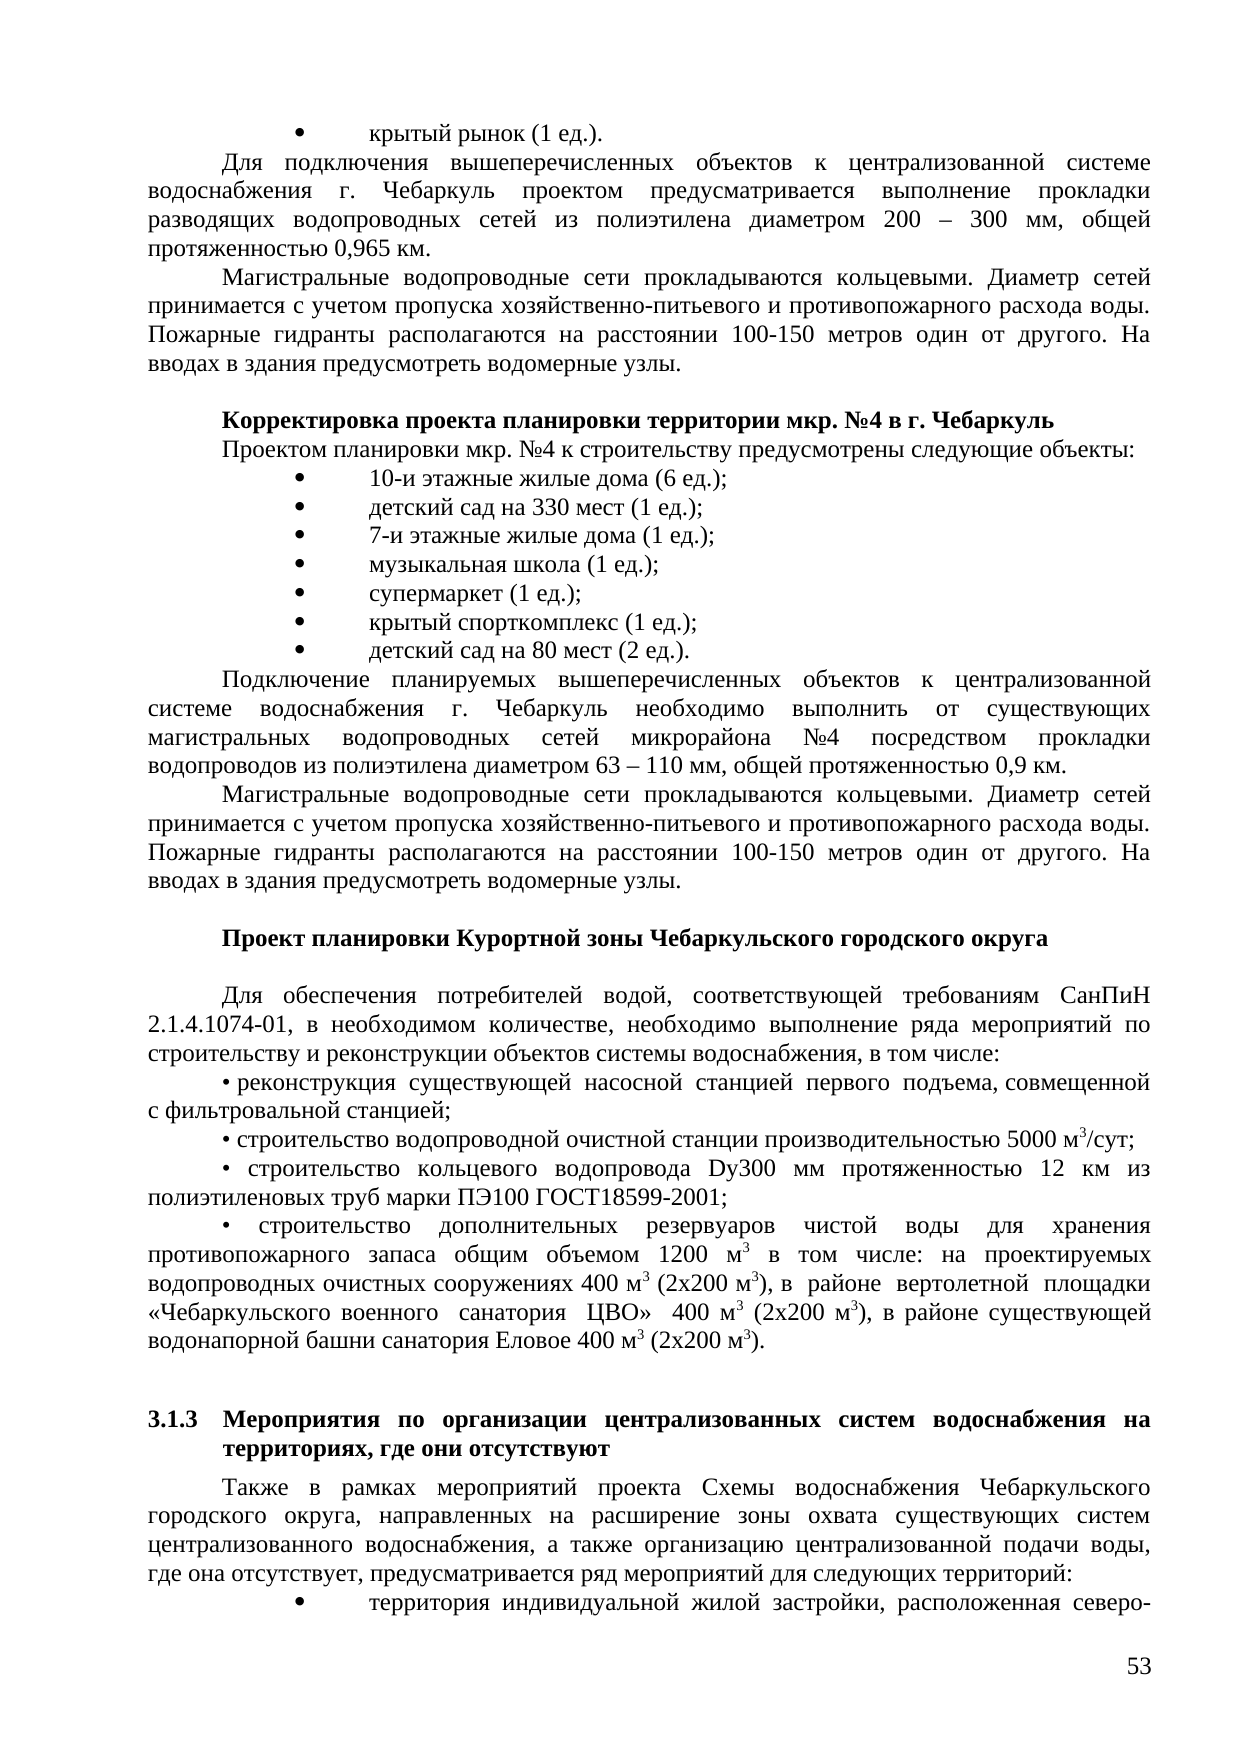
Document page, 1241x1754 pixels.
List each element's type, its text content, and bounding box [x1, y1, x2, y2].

text Проект планировки Курортной зоны Чебаркульского городского округа [148, 923, 1152, 952]
text Проектом планировки мкр. №4 к строительству предусмотрены следующие объекты: [148, 434, 1152, 463]
list супермаркет (1 ед.); [222, 578, 1152, 607]
list детский сад на 330 мест (1 ед.); [222, 492, 1152, 521]
list детский сад на 80 мест (2 ед.). [222, 636, 1152, 664]
list крытый рынок (1 ед.). [222, 118, 1152, 147]
text Также в рамках мероприятий проекта Схемы водоснабжения Чебаркульского городского округа, направленных на расширение зоны охвата существующих систем централизованного водоснабжения, а также организацию централизованной подачи воды, где она отсутствует, предусматривается ряд мероприятий для следующих территорий: [148, 1472, 1152, 1587]
text Магистральные водопроводные сети прокладываются кольцевыми. Диаметр сетей принимается с учетом пропуска хозяйственно-питьевого и противопожарного расхода воды. Пожарные гидранты располагаются на расстоянии 100-150 метров один от другого. На вводах в здания предусмотреть водомерные узлы. [148, 262, 1152, 377]
list музыкальная школа (1 ед.); [222, 549, 1152, 578]
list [222, 1587, 1152, 1616]
text • строительство водопроводной очистной станции производительностью 5000 м3/сут; [148, 1124, 1152, 1153]
text Для подключения вышеперечисленных объектов к централизованной системе водоснабжения г. Чебаркуль проектом предусматривается выполнение прокладки разводящих водопроводных сетей из полиэтилена диаметром 200 – 300 мм, общей протяженностью 0,965 км. [148, 147, 1152, 262]
text • строительство кольцевого водопровода Dу300 мм протяженностью 12 км из полиэтиленовых труб марки ПЭ100 ГОСТ18599-2001; [148, 1153, 1152, 1211]
text • строительство дополнительных резервуаров чистой воды для хранения противопожарного запаса общим объемом 1200 м3 в том числе: на проектируемых водопроводных очистных сооружениях 400 м3 (2х200 м3), в районе вертолетной площадки «Чебаркульского военного санатория ЦВО» 400 м3 (2х200 м3), в районе существующей водонапорной башни санатория Еловое 400 м3 (2х200 м3). [148, 1211, 1152, 1354]
text Корректировка проекта планировки территории мкр. №4 в г. Чебаркуль [148, 406, 1152, 434]
subtitle Мероприятия по организации централизованных систем водоснабжения на территориях, где они отсутствуют [148, 1404, 1152, 1461]
text Подключение планируемых вышеперечисленных объектов к централизованной системе водоснабжения г. Чебаркуль необходимо выполнить от существующих магистральных водопроводных сетей микрорайона №4 посредством прокладки водопроводов из полиэтилена диаметром 63 – 110 мм, общей протяженностью 0,9 км. [148, 664, 1152, 779]
list 10-и этажные жилые дома (6 ед.); [222, 463, 1152, 492]
text • реконструкция существующей насосной станцией первого подъема, совмещенной с фильтровальной станцией; [148, 1067, 1152, 1124]
list крытый спорткомплекс (1 ед.); [222, 607, 1152, 636]
list 7-и этажные жилые дома (1 ед.); [222, 521, 1152, 549]
text Магистральные водопроводные сети прокладываются кольцевыми. Диаметр сетей принимается с учетом пропуска хозяйственно-питьевого и противопожарного расхода воды. Пожарные гидранты располагаются на расстоянии 100-150 метров один от другого. На вводах в здания предусмотреть водомерные узлы. [148, 779, 1152, 894]
text Для обеспечения потребителей водой, соответствующей требованиям СанПиН 2.1.4.1074-01, в необходимом количестве, необходимо выполнение ряда мероприятий по строительству и реконструкции объектов системы водоснабжения, в том числе: [148, 981, 1152, 1067]
